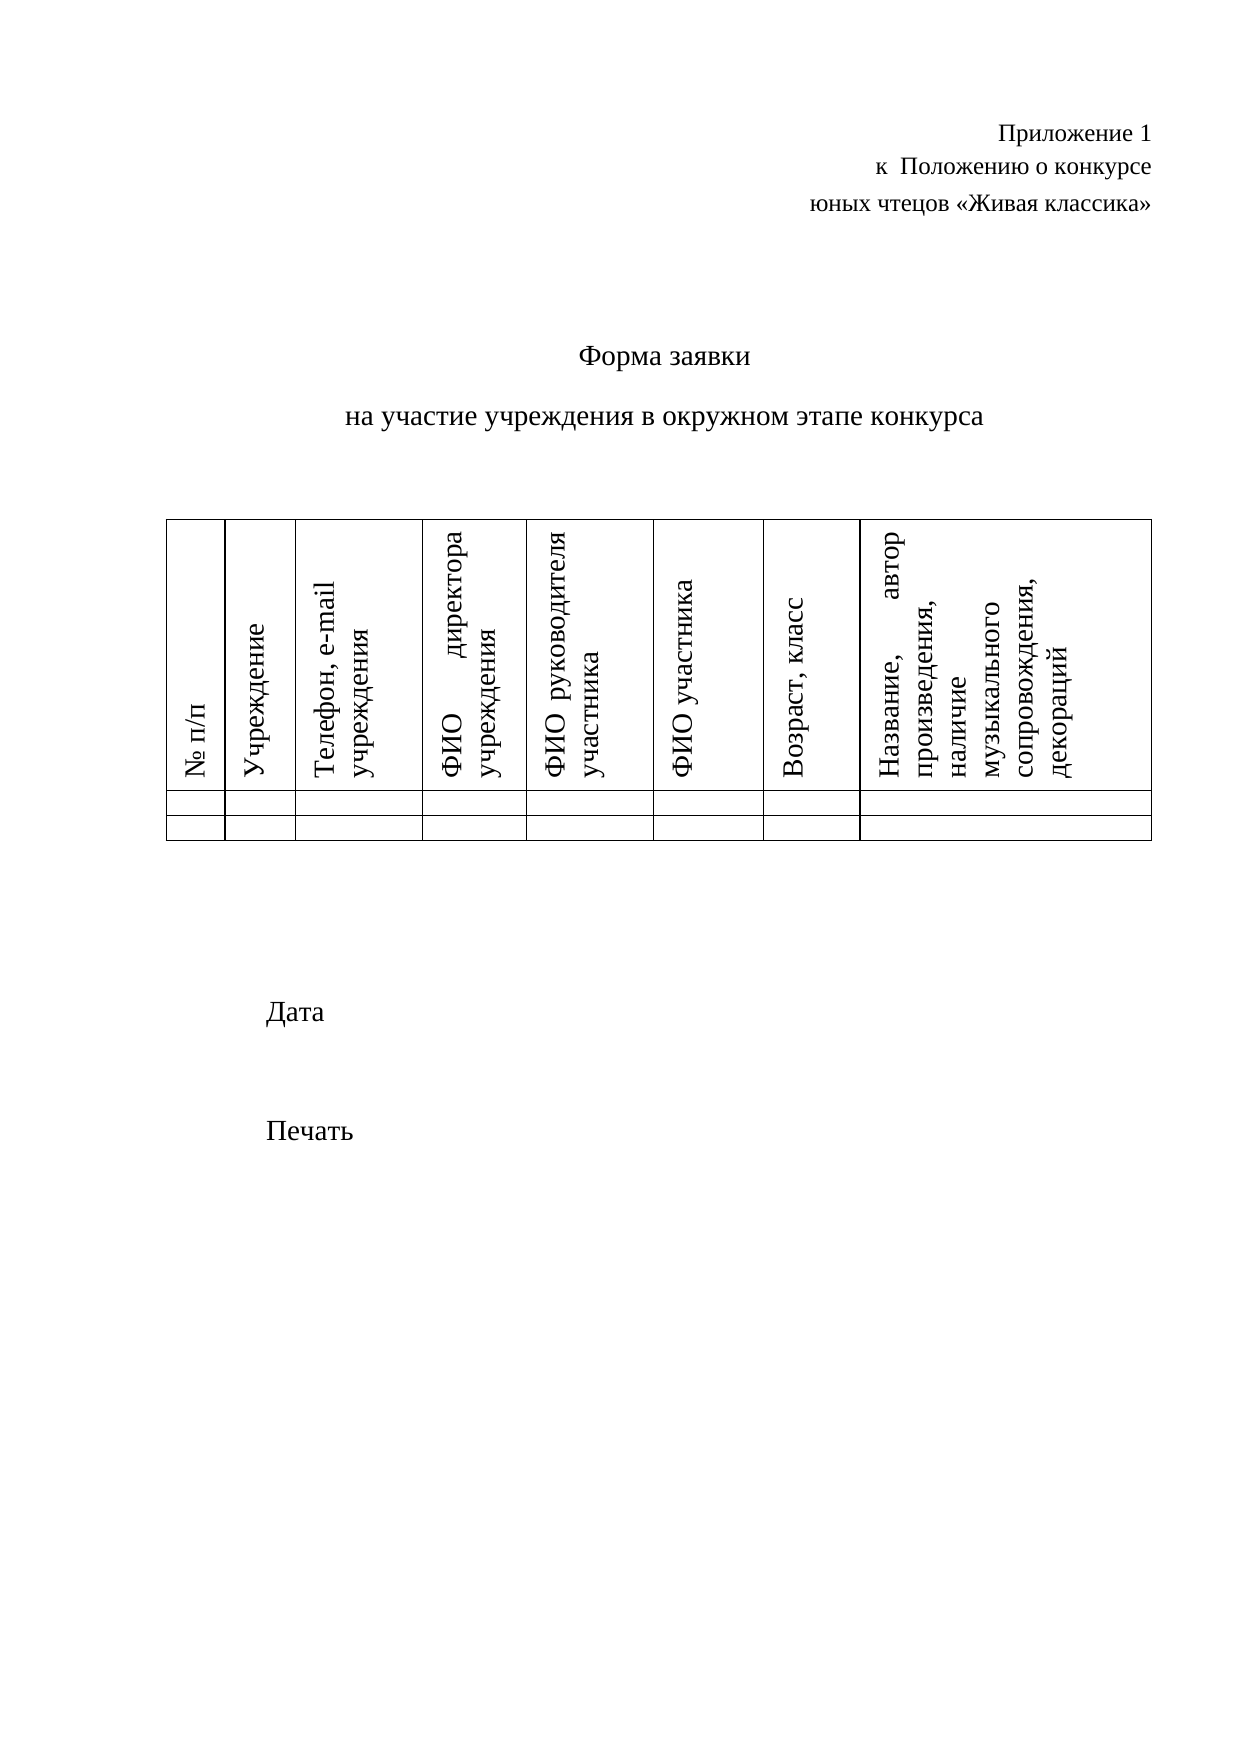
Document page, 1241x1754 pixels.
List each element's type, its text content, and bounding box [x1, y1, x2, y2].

table_cell [423, 816, 526, 840]
text к Положению о конкурсе [177, 151, 1152, 180]
table_header Телефон, e-mail учреждения [296, 520, 422, 790]
table_header Учреждение [226, 520, 295, 790]
table_cell [654, 791, 763, 815]
table_header Возраст, класс [764, 520, 859, 790]
table_header ФИО директора учреждения [423, 520, 526, 790]
table_cell [423, 791, 526, 815]
text Дата [177, 994, 1152, 1028]
text юных чтецов «Живая классика» [177, 184, 1152, 218]
text Печать [177, 1113, 1152, 1147]
table_cell [226, 816, 295, 840]
table_cell [764, 816, 859, 840]
table_cell [226, 791, 295, 815]
table_cell [861, 791, 1151, 815]
text на участие учреждения в окружном этапе конкурса [177, 398, 1152, 431]
table_header № п/п [167, 520, 224, 790]
text Приложение 1 [177, 118, 1152, 147]
table_cell [167, 791, 224, 815]
table_header Название, автор произведения, наличие музыкального сопровождения, декораций [861, 520, 1151, 790]
table_cell [296, 816, 422, 840]
table_cell [861, 816, 1151, 840]
table_header ФИО участника [654, 520, 763, 790]
table_cell [527, 791, 653, 815]
text Форма заявки [177, 338, 1152, 372]
table_cell [764, 791, 859, 815]
table_cell [167, 816, 224, 840]
table_cell [527, 816, 653, 840]
table_cell [654, 816, 763, 840]
table_cell [296, 791, 422, 815]
table_header ФИО руководителя участника [527, 520, 653, 790]
